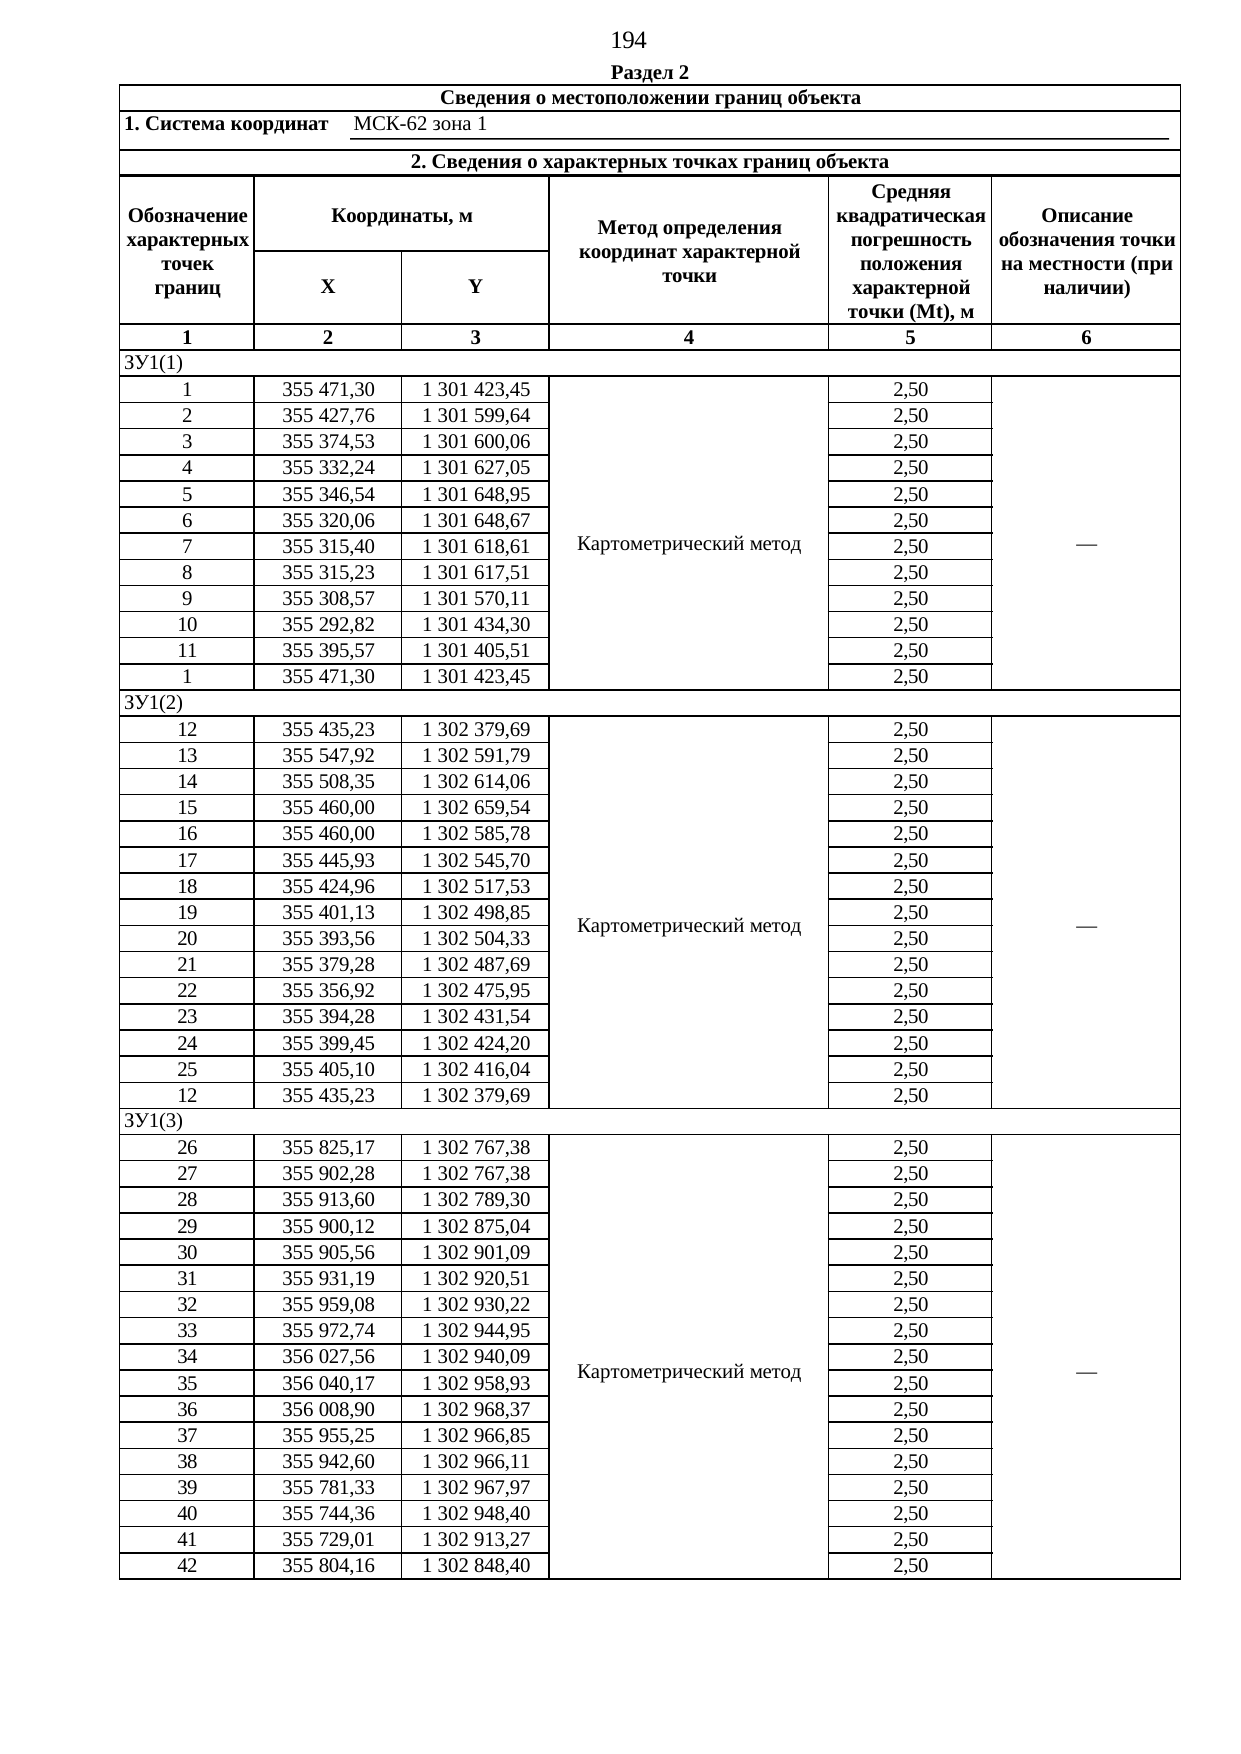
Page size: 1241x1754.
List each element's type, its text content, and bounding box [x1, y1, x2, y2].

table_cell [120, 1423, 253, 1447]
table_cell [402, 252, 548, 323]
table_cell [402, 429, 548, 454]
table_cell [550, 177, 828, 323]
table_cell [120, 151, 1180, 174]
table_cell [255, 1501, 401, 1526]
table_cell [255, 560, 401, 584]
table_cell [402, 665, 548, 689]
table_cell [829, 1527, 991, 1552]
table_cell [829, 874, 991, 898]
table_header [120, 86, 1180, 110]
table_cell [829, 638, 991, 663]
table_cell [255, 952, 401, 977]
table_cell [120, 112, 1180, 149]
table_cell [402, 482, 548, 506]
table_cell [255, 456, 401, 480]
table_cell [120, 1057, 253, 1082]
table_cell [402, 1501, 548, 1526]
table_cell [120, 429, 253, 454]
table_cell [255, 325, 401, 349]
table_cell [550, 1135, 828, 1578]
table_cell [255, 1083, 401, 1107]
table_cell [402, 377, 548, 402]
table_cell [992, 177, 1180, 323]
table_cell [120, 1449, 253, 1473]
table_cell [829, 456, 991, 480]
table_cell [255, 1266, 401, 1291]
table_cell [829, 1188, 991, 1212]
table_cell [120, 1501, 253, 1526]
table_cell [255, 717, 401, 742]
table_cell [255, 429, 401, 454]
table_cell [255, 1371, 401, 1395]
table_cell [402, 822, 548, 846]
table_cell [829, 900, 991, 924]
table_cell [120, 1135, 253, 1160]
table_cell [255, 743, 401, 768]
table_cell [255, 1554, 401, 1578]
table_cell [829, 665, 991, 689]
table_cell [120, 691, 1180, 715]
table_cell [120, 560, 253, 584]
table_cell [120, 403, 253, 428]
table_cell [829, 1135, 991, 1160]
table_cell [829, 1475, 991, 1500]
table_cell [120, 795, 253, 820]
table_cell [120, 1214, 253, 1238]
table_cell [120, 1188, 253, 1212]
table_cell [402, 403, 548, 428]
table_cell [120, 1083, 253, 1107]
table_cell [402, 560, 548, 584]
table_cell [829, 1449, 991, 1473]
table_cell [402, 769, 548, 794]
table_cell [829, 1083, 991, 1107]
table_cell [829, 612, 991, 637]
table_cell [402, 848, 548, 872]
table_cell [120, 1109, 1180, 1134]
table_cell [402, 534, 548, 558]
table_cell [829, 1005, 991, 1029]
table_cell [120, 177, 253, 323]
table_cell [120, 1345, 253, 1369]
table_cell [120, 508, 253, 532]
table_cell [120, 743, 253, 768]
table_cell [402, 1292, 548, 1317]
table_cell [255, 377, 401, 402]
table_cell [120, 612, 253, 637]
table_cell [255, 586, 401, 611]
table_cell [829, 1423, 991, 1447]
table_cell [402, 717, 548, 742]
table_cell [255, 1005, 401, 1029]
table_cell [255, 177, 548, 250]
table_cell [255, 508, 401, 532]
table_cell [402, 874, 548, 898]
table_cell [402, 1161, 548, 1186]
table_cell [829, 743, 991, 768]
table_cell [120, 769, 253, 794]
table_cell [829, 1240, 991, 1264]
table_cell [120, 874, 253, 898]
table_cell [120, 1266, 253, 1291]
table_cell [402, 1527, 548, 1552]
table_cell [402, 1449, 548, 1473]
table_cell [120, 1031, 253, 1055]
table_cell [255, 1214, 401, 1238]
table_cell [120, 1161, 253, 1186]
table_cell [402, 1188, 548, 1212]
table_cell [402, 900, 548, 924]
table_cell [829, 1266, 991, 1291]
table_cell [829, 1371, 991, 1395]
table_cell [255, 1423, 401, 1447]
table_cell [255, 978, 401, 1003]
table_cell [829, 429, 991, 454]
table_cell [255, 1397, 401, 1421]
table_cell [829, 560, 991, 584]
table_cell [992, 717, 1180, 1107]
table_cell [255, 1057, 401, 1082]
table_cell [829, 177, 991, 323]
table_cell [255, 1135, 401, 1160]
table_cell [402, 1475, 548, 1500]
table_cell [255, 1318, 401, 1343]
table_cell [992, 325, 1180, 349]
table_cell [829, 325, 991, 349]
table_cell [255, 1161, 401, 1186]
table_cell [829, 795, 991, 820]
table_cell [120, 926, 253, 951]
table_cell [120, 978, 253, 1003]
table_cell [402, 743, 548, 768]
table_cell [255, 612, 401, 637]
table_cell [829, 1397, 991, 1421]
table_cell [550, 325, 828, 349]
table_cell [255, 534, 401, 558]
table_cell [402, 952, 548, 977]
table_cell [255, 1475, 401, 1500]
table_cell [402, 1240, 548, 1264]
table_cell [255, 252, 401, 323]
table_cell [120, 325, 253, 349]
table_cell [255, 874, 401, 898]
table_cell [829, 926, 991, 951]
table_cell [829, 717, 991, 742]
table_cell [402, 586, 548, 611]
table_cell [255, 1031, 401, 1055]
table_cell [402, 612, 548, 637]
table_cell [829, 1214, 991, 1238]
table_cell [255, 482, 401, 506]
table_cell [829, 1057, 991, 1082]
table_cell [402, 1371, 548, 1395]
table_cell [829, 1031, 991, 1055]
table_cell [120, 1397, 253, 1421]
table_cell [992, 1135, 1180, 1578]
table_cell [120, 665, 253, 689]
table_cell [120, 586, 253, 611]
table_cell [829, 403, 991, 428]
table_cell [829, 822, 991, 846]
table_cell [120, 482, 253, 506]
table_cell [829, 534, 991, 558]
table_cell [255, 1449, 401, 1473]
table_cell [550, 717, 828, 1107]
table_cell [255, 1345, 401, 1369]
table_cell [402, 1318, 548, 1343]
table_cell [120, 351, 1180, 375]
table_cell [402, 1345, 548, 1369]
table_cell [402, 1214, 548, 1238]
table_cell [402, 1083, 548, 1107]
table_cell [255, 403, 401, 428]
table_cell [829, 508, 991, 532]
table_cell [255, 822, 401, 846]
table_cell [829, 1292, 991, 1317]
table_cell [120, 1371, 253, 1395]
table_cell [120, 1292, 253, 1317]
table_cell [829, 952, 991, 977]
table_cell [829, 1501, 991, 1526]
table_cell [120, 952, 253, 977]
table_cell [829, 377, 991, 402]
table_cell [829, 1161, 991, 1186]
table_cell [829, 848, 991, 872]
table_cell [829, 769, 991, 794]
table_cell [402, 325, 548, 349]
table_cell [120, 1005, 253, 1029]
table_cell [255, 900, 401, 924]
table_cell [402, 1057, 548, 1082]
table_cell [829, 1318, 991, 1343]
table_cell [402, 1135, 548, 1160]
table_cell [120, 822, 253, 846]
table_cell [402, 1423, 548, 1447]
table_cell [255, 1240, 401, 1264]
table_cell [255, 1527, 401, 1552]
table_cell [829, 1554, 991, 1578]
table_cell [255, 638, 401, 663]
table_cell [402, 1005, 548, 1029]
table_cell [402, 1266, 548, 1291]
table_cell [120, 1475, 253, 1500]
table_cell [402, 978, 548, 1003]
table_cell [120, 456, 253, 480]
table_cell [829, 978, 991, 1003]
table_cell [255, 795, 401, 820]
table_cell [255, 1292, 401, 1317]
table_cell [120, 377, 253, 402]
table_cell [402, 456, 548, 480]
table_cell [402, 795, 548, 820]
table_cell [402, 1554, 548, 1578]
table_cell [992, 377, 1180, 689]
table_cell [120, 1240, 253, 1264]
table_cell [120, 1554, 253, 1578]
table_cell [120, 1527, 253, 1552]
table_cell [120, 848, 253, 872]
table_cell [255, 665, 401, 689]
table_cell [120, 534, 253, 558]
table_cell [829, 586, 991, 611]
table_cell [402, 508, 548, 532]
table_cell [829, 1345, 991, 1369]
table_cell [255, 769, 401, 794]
text Раздел 2 [130, 60, 1171, 84]
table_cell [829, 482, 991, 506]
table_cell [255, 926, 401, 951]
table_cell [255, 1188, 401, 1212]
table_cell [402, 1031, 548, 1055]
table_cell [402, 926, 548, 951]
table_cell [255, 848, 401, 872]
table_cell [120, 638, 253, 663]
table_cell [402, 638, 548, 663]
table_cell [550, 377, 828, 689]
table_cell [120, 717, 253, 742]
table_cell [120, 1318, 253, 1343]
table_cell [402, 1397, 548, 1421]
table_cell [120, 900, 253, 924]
